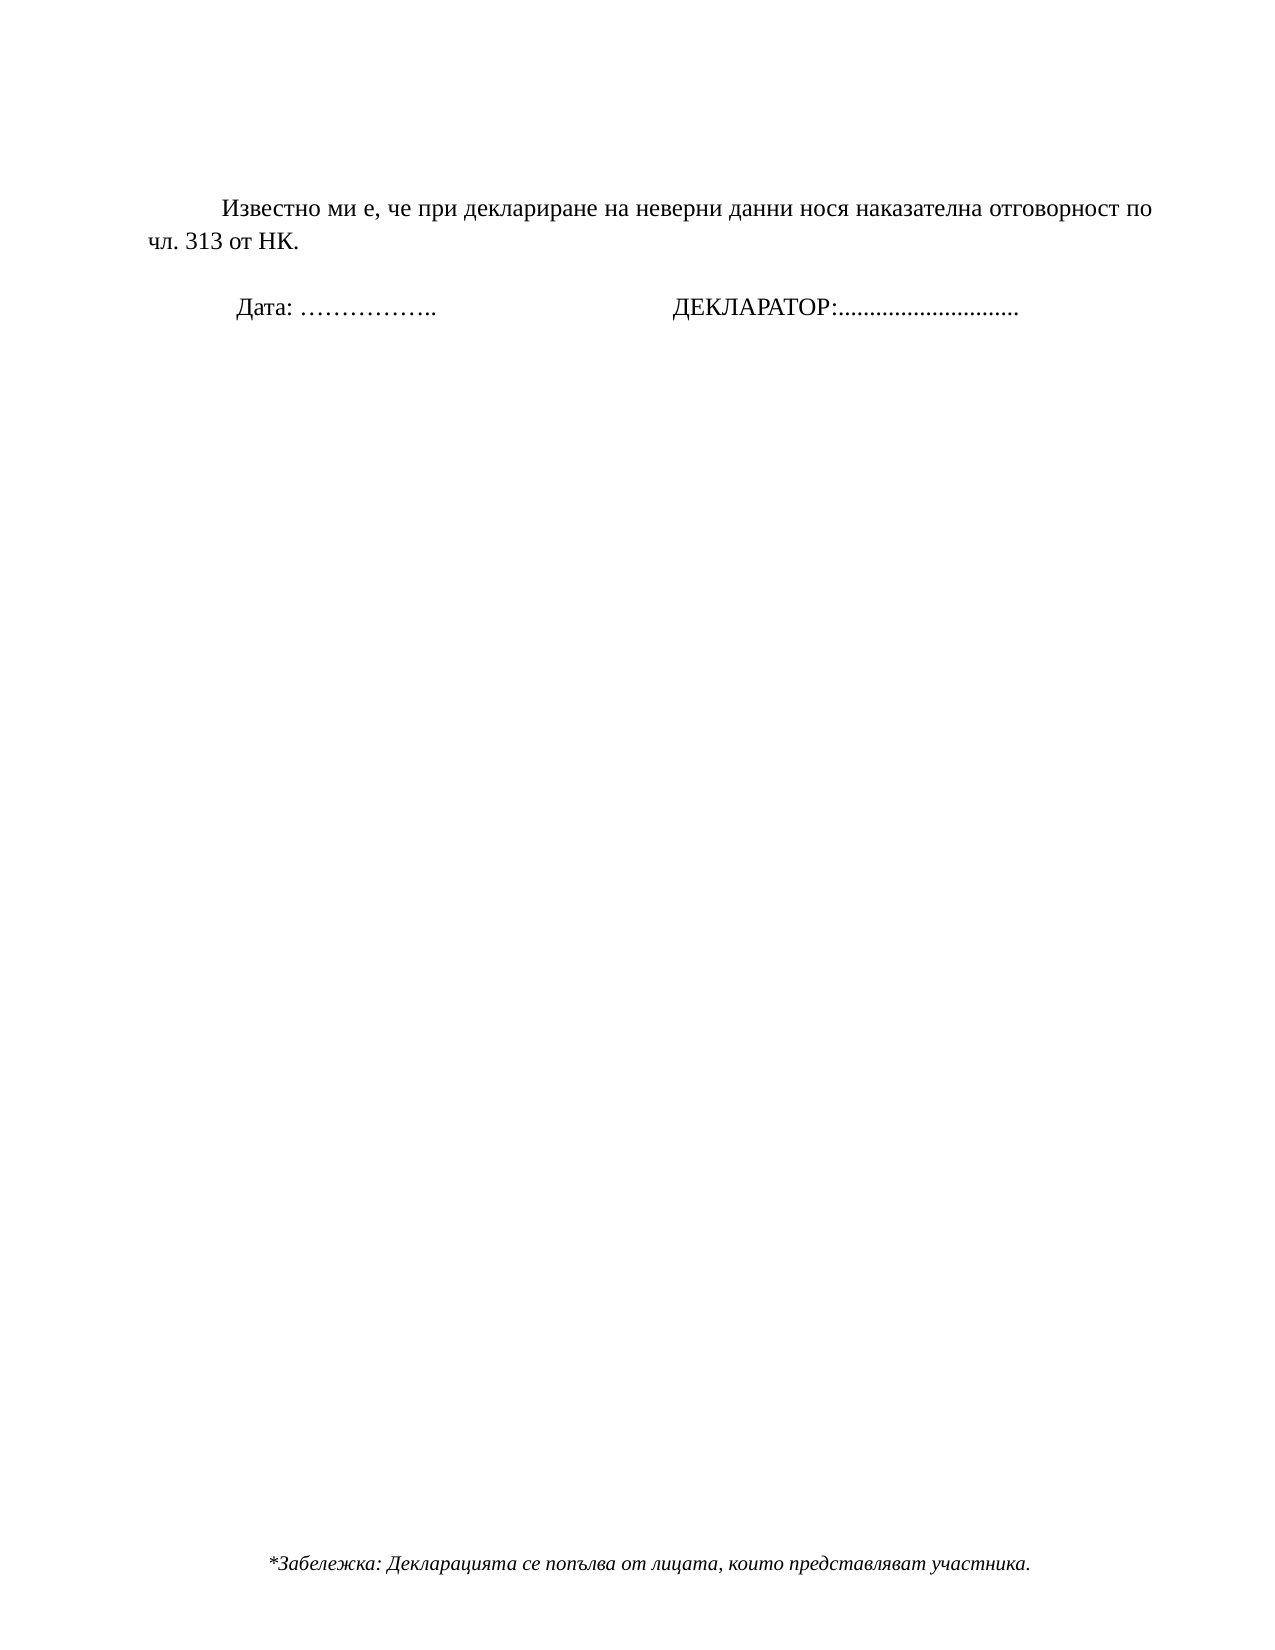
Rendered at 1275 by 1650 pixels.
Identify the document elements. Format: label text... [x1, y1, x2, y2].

text Известно ми е, че при деклариране на неверни данни нося наказателна отговорност по чл. 313 от НК. [148, 193, 1153, 255]
text Дата: …………….. ДЕКЛАРАТОР:............................. [236, 292, 1153, 321]
